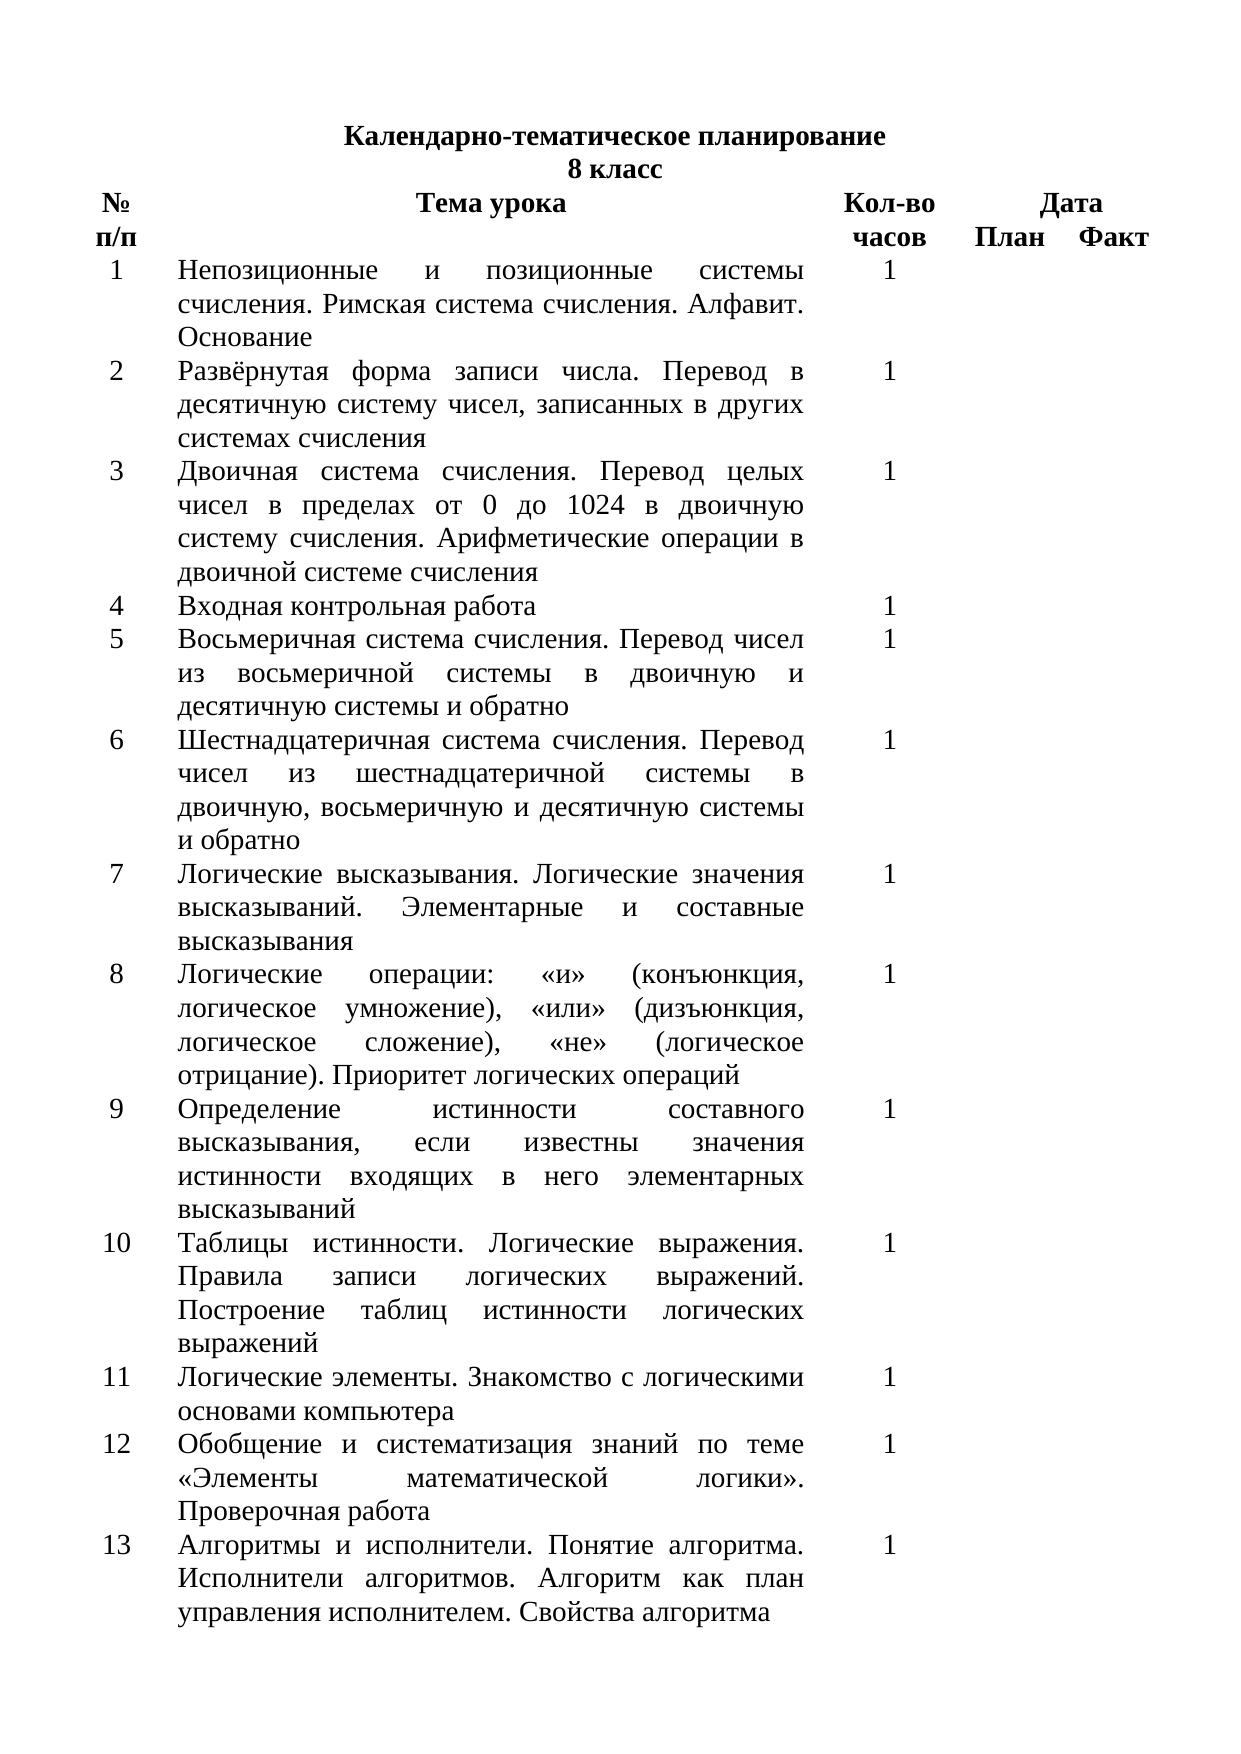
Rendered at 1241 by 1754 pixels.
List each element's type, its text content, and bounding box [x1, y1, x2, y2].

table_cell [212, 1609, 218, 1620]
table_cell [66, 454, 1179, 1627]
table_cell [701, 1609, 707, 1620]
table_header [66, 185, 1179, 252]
text 8 класс [78, 152, 1152, 185]
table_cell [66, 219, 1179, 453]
text Календарно-тематическое планирование [78, 118, 1152, 152]
